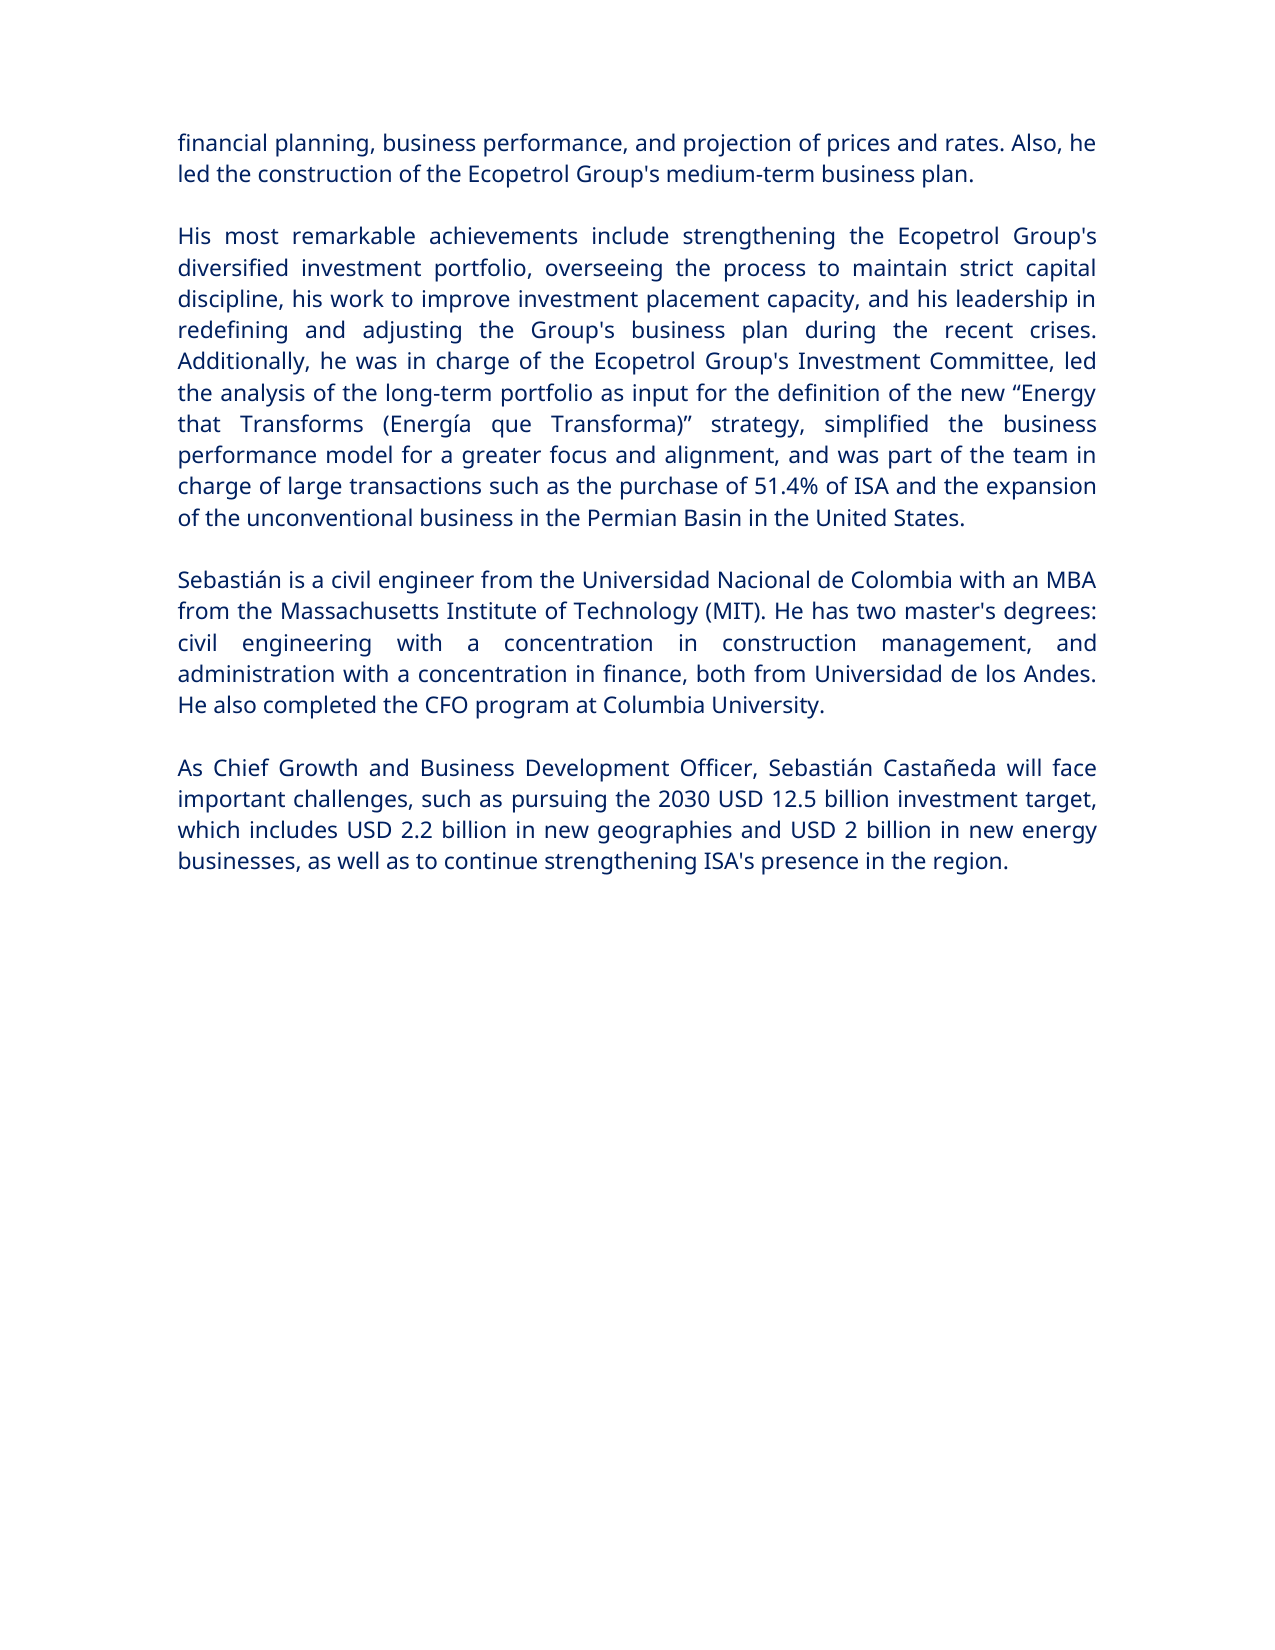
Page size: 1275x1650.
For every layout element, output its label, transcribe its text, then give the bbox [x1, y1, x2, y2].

text As Chief Growth and Business Development Officer, Sebastián Castañeda will face important challenges, such as pursuing the 2030 USD 12.5 billion investment target, which includes USD 2.2 billion in new geographies and USD 2 billion in new energy businesses, as well as to continue strengthening ISA's presence in the region. [177, 752, 1098, 877]
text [177, 127, 1098, 189]
text His most remarkable achievements include strengthening the Ecopetrol Group's diversified investment portfolio, overseeing the process to maintain strict capital discipline, his work to improve investment placement capacity, and his leadership in redefining and adjusting the Group's business plan during the recent crises. Additionally, he was in charge of the Ecopetrol Group's Investment Committee, led the analysis of the long-term portfolio as input for the definition of the new “Energy that Transforms (Energía que Transforma)” strategy, simplified the business performance model for a greater focus and alignment, and was part of the team in charge of large transactions such as the purchase of 51.4% of ISA and the expansion of the unconventional business in the Permian Basin in the United States. [177, 220, 1098, 533]
text Sebastián is a civil engineer from the Universidad Nacional de Colombia with an MBA from the Massachusetts Institute of Technology (MIT). He has two master's degrees: civil engineering with a concentration in construction management, and administration with a concentration in finance, both from Universidad de los Andes. He also completed the CFO program at Columbia University. [177, 564, 1098, 720]
